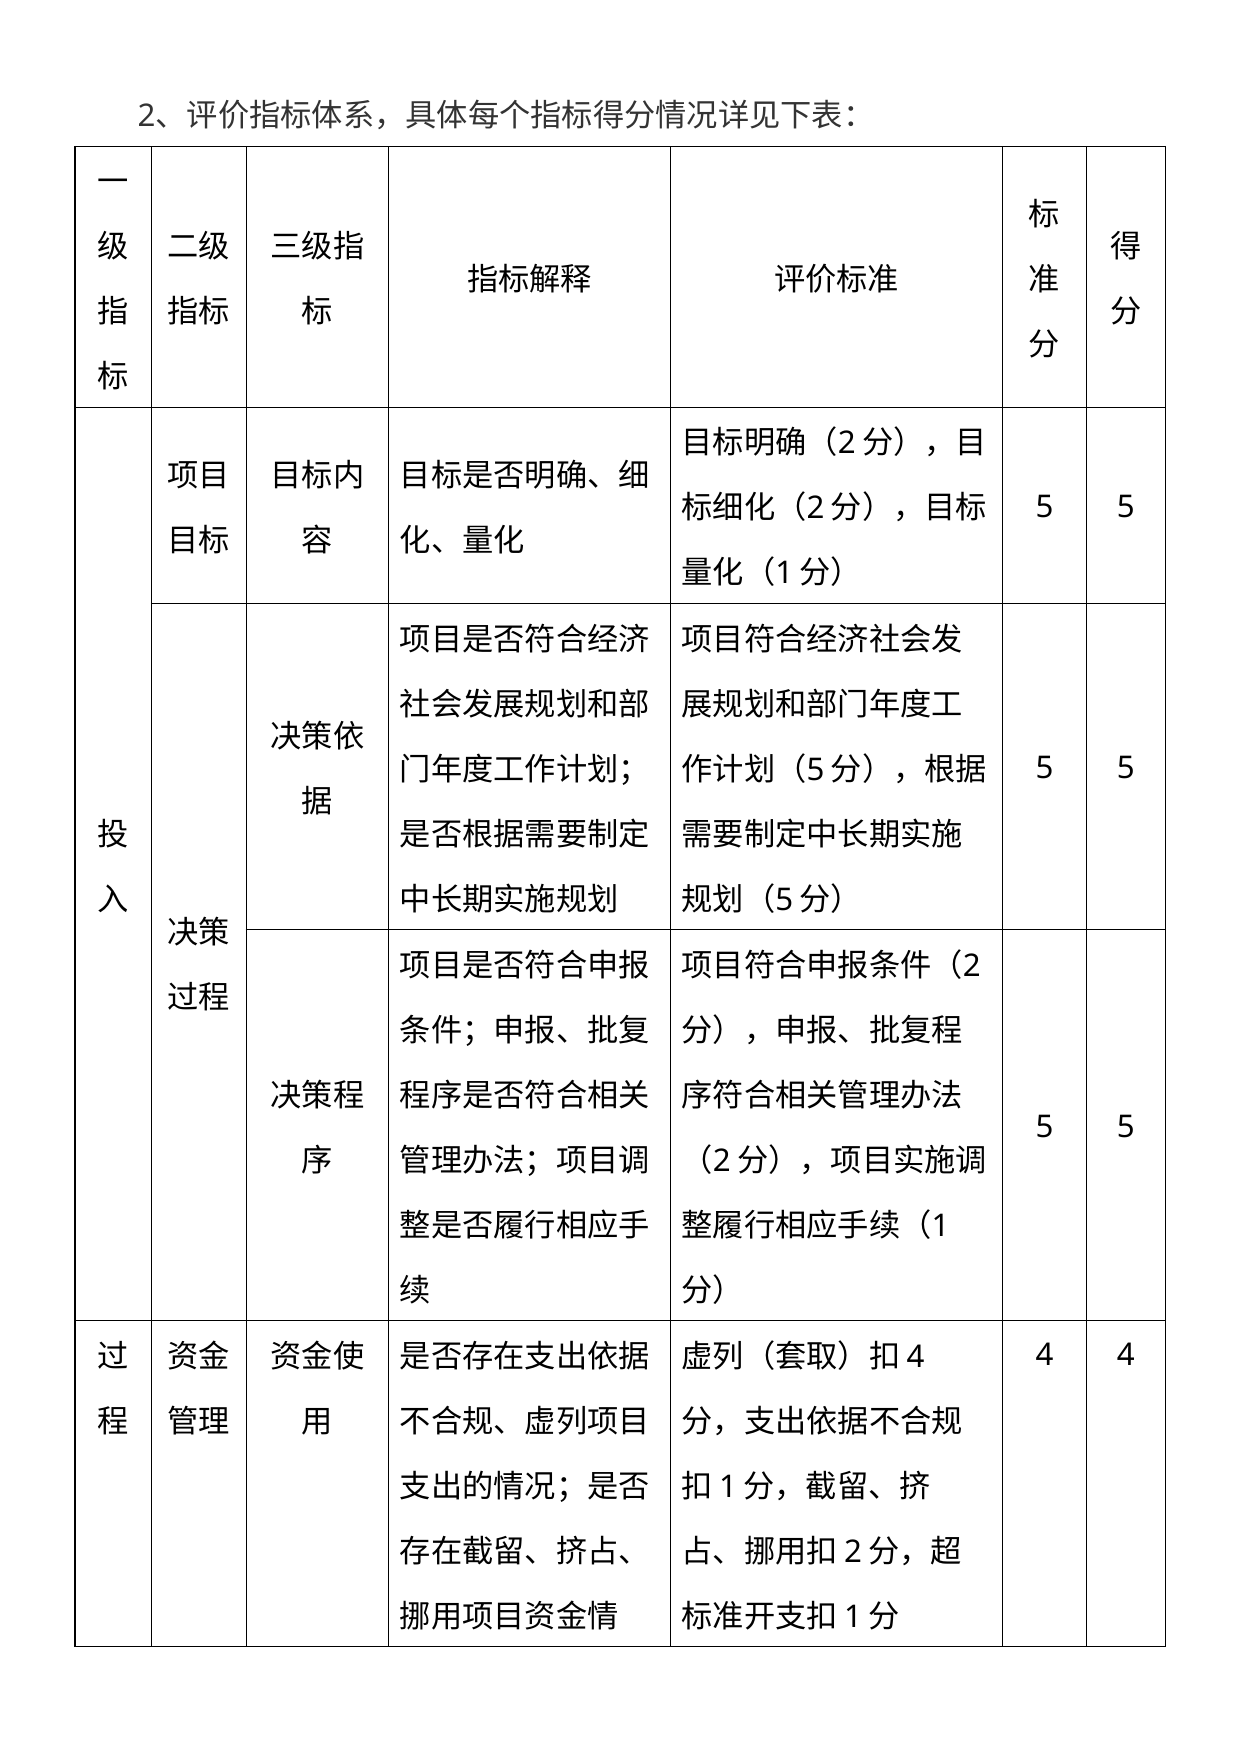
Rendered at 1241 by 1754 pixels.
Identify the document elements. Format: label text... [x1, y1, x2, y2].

table_cell 目标是否明确、细化、量化 [389, 408, 670, 603]
table_header 标准分 [1003, 147, 1086, 407]
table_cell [389, 1321, 670, 1646]
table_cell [671, 1321, 1002, 1646]
table_header 指标解释 [389, 147, 670, 407]
table_cell 项目是否符合经济社会发展规划和部门年度工作计划；是否根据需要制定中长期实施规划 [389, 604, 670, 929]
table_cell 5 [1003, 604, 1086, 929]
table_cell 决策过程 [152, 604, 246, 1320]
table_cell 4 [1003, 1321, 1086, 1646]
table_cell 投入 [76, 408, 151, 1320]
table_cell 项目符合经济社会发展规划和部门年度工作计划（5分），根据需要制定中长期实施规划（5分） [671, 604, 1002, 929]
table_cell 5 [1003, 930, 1086, 1320]
table_cell 5 [1087, 930, 1165, 1320]
text 2、评价指标体系，具体每个指标得分情况详见下表： [75, 81, 1165, 146]
table_cell 决策依据 [247, 604, 388, 929]
table_cell 5 [1003, 408, 1086, 603]
table_header 评价标准 [671, 147, 1002, 407]
table_cell 过程 [76, 1321, 151, 1646]
table_cell 5 [1087, 408, 1165, 603]
table_cell 资金管理 [152, 1321, 246, 1646]
table_header 三级指标 [247, 147, 388, 407]
table_cell 目标内容 [247, 408, 388, 603]
table_header 一级指标 [76, 147, 151, 407]
table_cell 4 [1087, 1321, 1165, 1646]
table_header 二级指标 [152, 147, 246, 407]
table_cell 项目符合申报条件（2分），申报、批复程序符合相关管理办法（2分），项目实施调整履行相应手续（1分） [671, 930, 1002, 1320]
table_cell 5 [1087, 604, 1165, 929]
table_header 得分 [1087, 147, 1165, 407]
table_cell 决策程序 [247, 930, 388, 1320]
table_cell 项目目标 [152, 408, 246, 603]
table_cell 项目是否符合申报条件；申报、批复程序是否符合相关管理办法；项目调整是否履行相应手续 [389, 930, 670, 1320]
table_cell 资金使用 [247, 1321, 388, 1646]
table_cell 目标明确（2分），目标细化（2分），目标量化（1分） [671, 408, 1002, 603]
